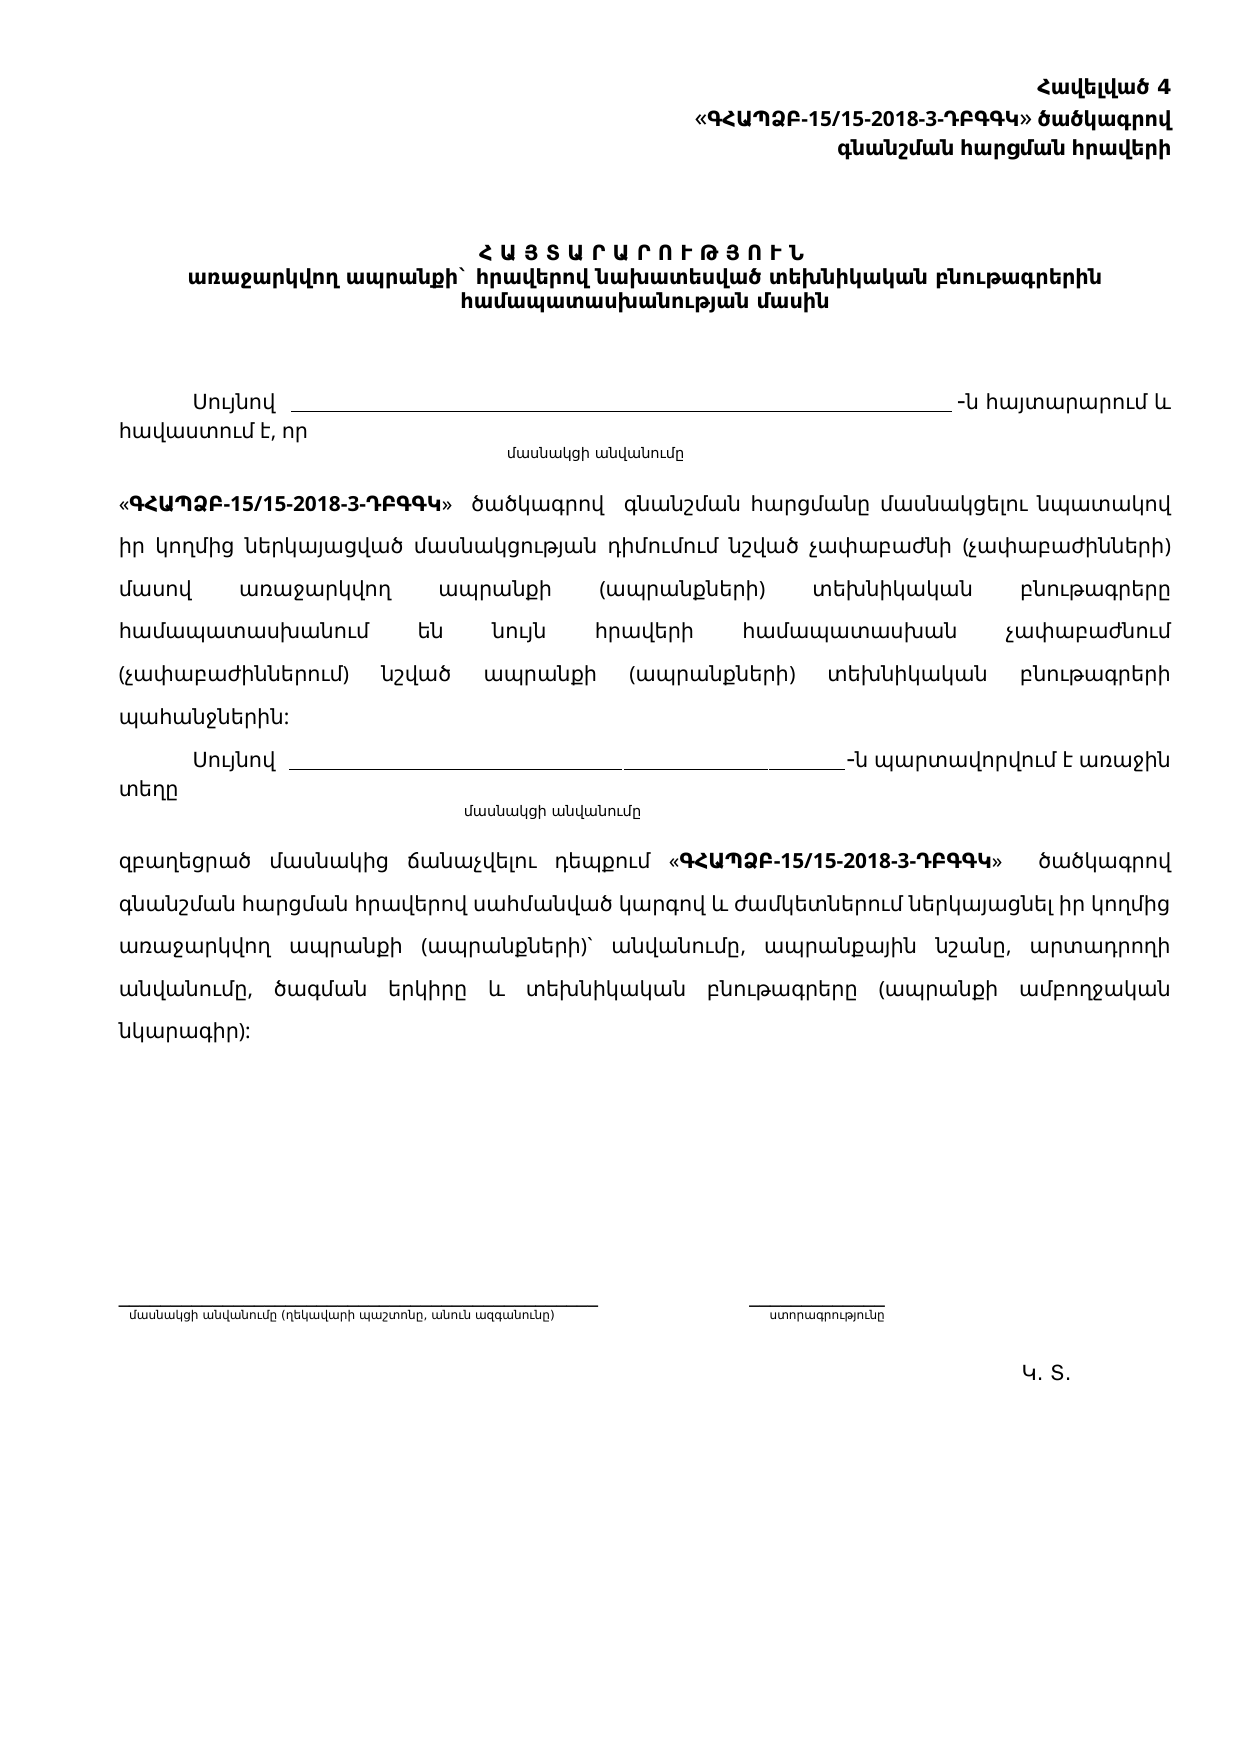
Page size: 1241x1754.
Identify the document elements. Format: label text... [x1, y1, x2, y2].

text ______________________________________________ _____________ [118, 1283, 1171, 1308]
text Սույնով -ն հայտարարում և հավաստում է, որ [118, 386, 1171, 445]
text «ԳՀԱՊՁԲ-15/15-2018-3-ԴԲԳԳԿ» ծածկագրով գնանշման հարցմանը մասնակցելու նպատակով իր կողմից ներկայացված մասնակցության դիմումում նշված չափաբաժնի (չափաբաժինների) մասով առաջարկվող ապրանքի (ապրանքների) տեխնիկական բնութագրերը համապատասխանում են նույն հրավերի համապատասխան չափաբաժնում (չափաբաժիններում) նշված ապրանքի (ապրանքների) տեխնիկական բնութագրերի պահանջներին: [118, 489, 1171, 730]
text մասնակցի անվանումը [118, 445, 1171, 474]
text Կ. Տ. [118, 1361, 1171, 1385]
text առաջարկվող ապրանքի` հրավերով նախատեսված տեխնիկական բնութագրերին համապատասխանության մասին [118, 265, 1171, 313]
text Հավելված 4 [118, 75, 1171, 99]
text գնանշման հարցման հրավերի [118, 133, 1171, 162]
text զբաղեցրած մասնակից ճանաչվելու դեպքում «ԳՀԱՊՁԲ-15/15-2018-3-ԴԲԳԳԿ» ծածկագրով գնանշման հարցման հրավերով սահմանված կարգով և ժամկետներում ներկայացնել իր կողմից առաջարկվող ապրանքի (ապրանքների)` անվանումը, ապրանքային նշանը, արտադրողի անվանումը, ծագման երկիրը և տեխնիկական բնութագրերը (ապրանքի ամբողջական նկարագիր): [118, 846, 1171, 1045]
text «ԳՀԱՊՁԲ-15/15-2018-3-ԴԲԳԳԿ» ծածկագրով [118, 99, 1171, 133]
text Հ Ա Յ Տ Ա Ր Ա Ր Ո Ւ Թ Յ Ո Ւ Ն [112, 241, 1171, 265]
text Սույնով -ն պարտավորվում է առաջին տեղը [118, 744, 1171, 802]
text մասնակցի անվանումը (ղեկավարի պաշտոնը, անուն ազգանունը) ստորագրությունը [118, 1308, 1171, 1332]
text մասնակցի անվանումը [118, 802, 1171, 831]
